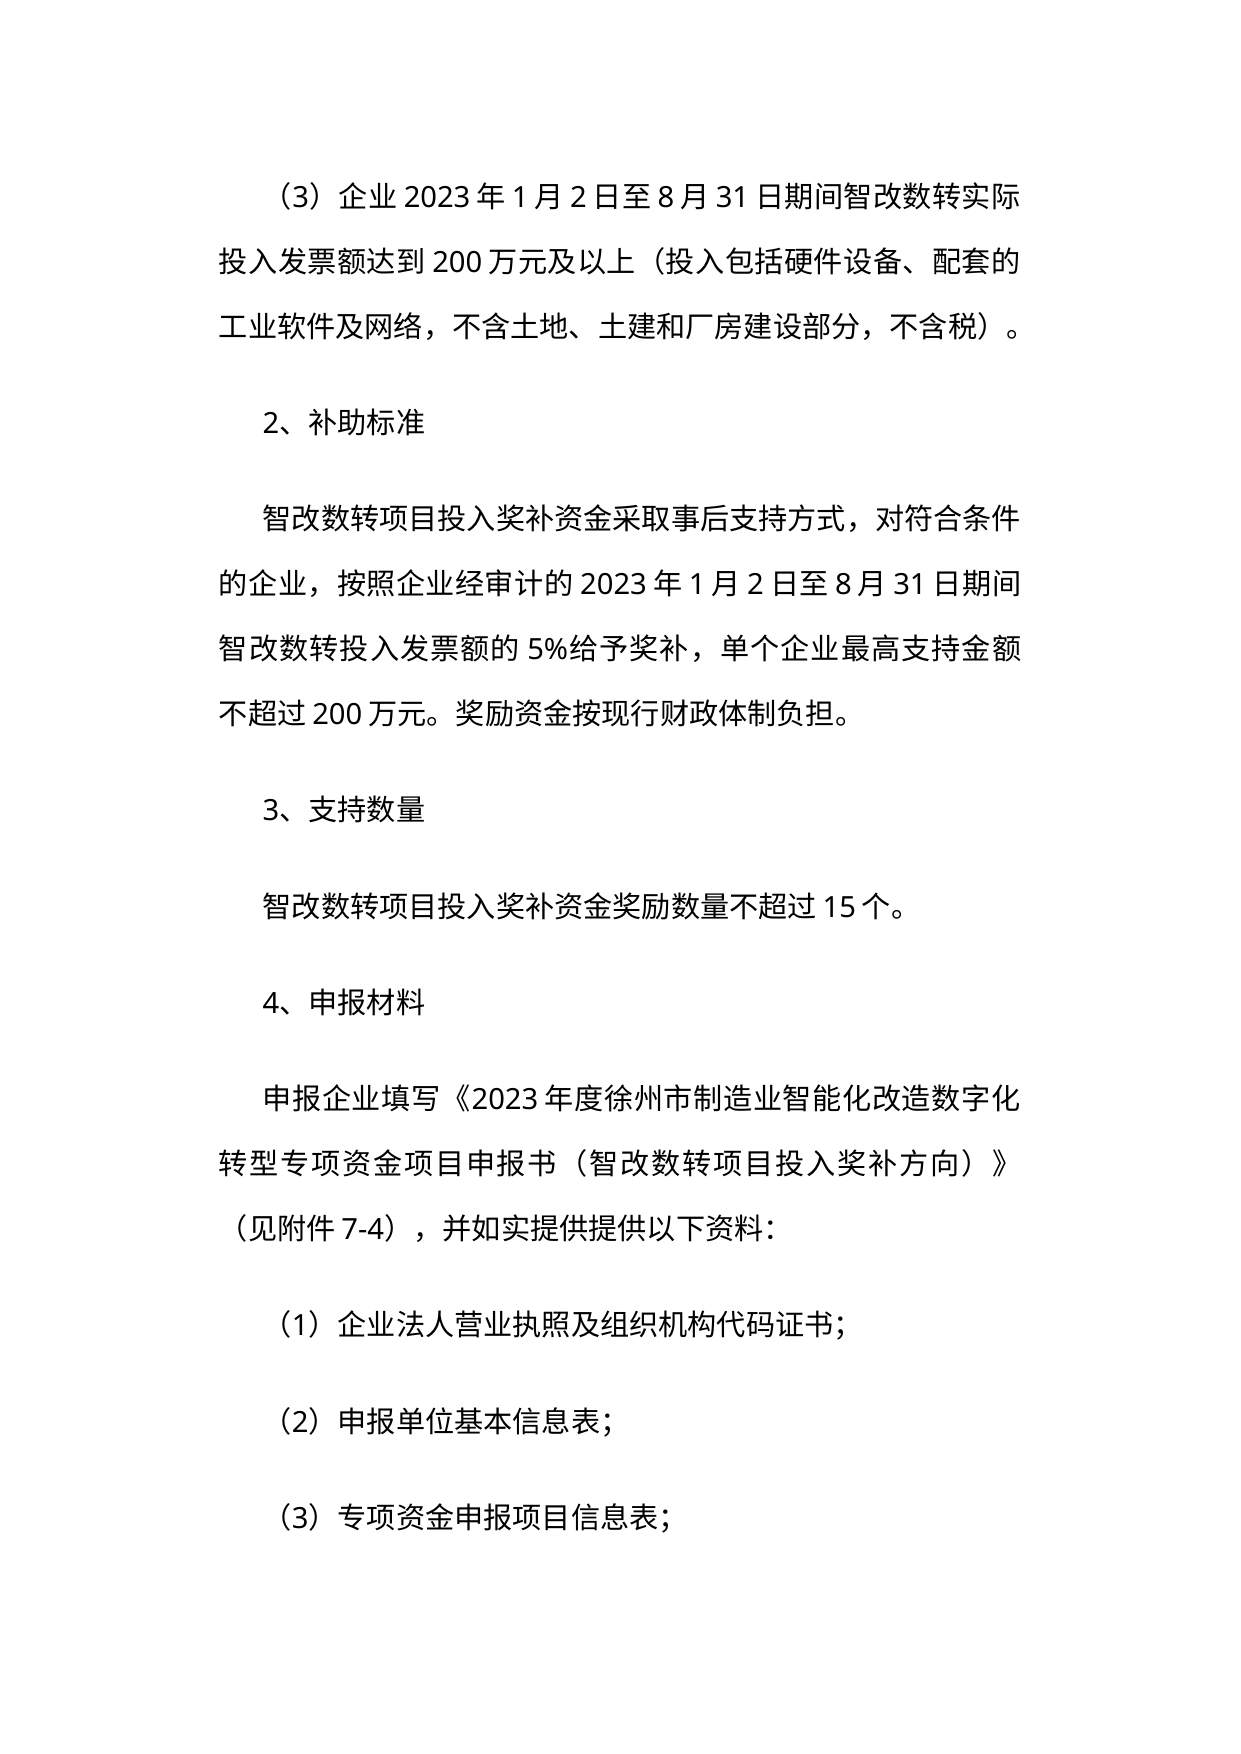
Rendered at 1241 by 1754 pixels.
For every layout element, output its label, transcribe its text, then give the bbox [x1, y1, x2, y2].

text 2、补助标准 [219, 388, 1021, 453]
text 智改数转项目投入奖补资金奖励数量不超过15个。 [219, 872, 1021, 937]
text 4、申报材料 [219, 968, 1021, 1033]
text 智改数转项目投入奖补资金采取事后支持方式，对符合条件的企业，按照企业经审计的2023年1月2日至8月31日期间智改数转投入发票额的5%给予奖补，单个企业最高支持金额不超过200万元。奖励资金按现行财政体制负担。 [219, 484, 1021, 744]
text （3）专项资金申报项目信息表； [219, 1483, 1021, 1548]
text （3）企业2023年1月2日至8月31日期间智改数转实际投入发票额达到200万元及以上（投入包括硬件设备、配套的工业软件及网络，不含土地、土建和厂房建设部分，不含税）。 [219, 162, 1021, 357]
text （2）申报单位基本信息表； [219, 1387, 1021, 1452]
text （1）企业法人营业执照及组织机构代码证书； [219, 1291, 1021, 1356]
text 3、支持数量 [219, 776, 1021, 841]
text 申报企业填写《2023年度徐州市制造业智能化改造数字化转型专项资金项目申报书（智改数转项目投入奖补方向）》（见附件7-4），并如实提供提供以下资料： [219, 1064, 1021, 1259]
